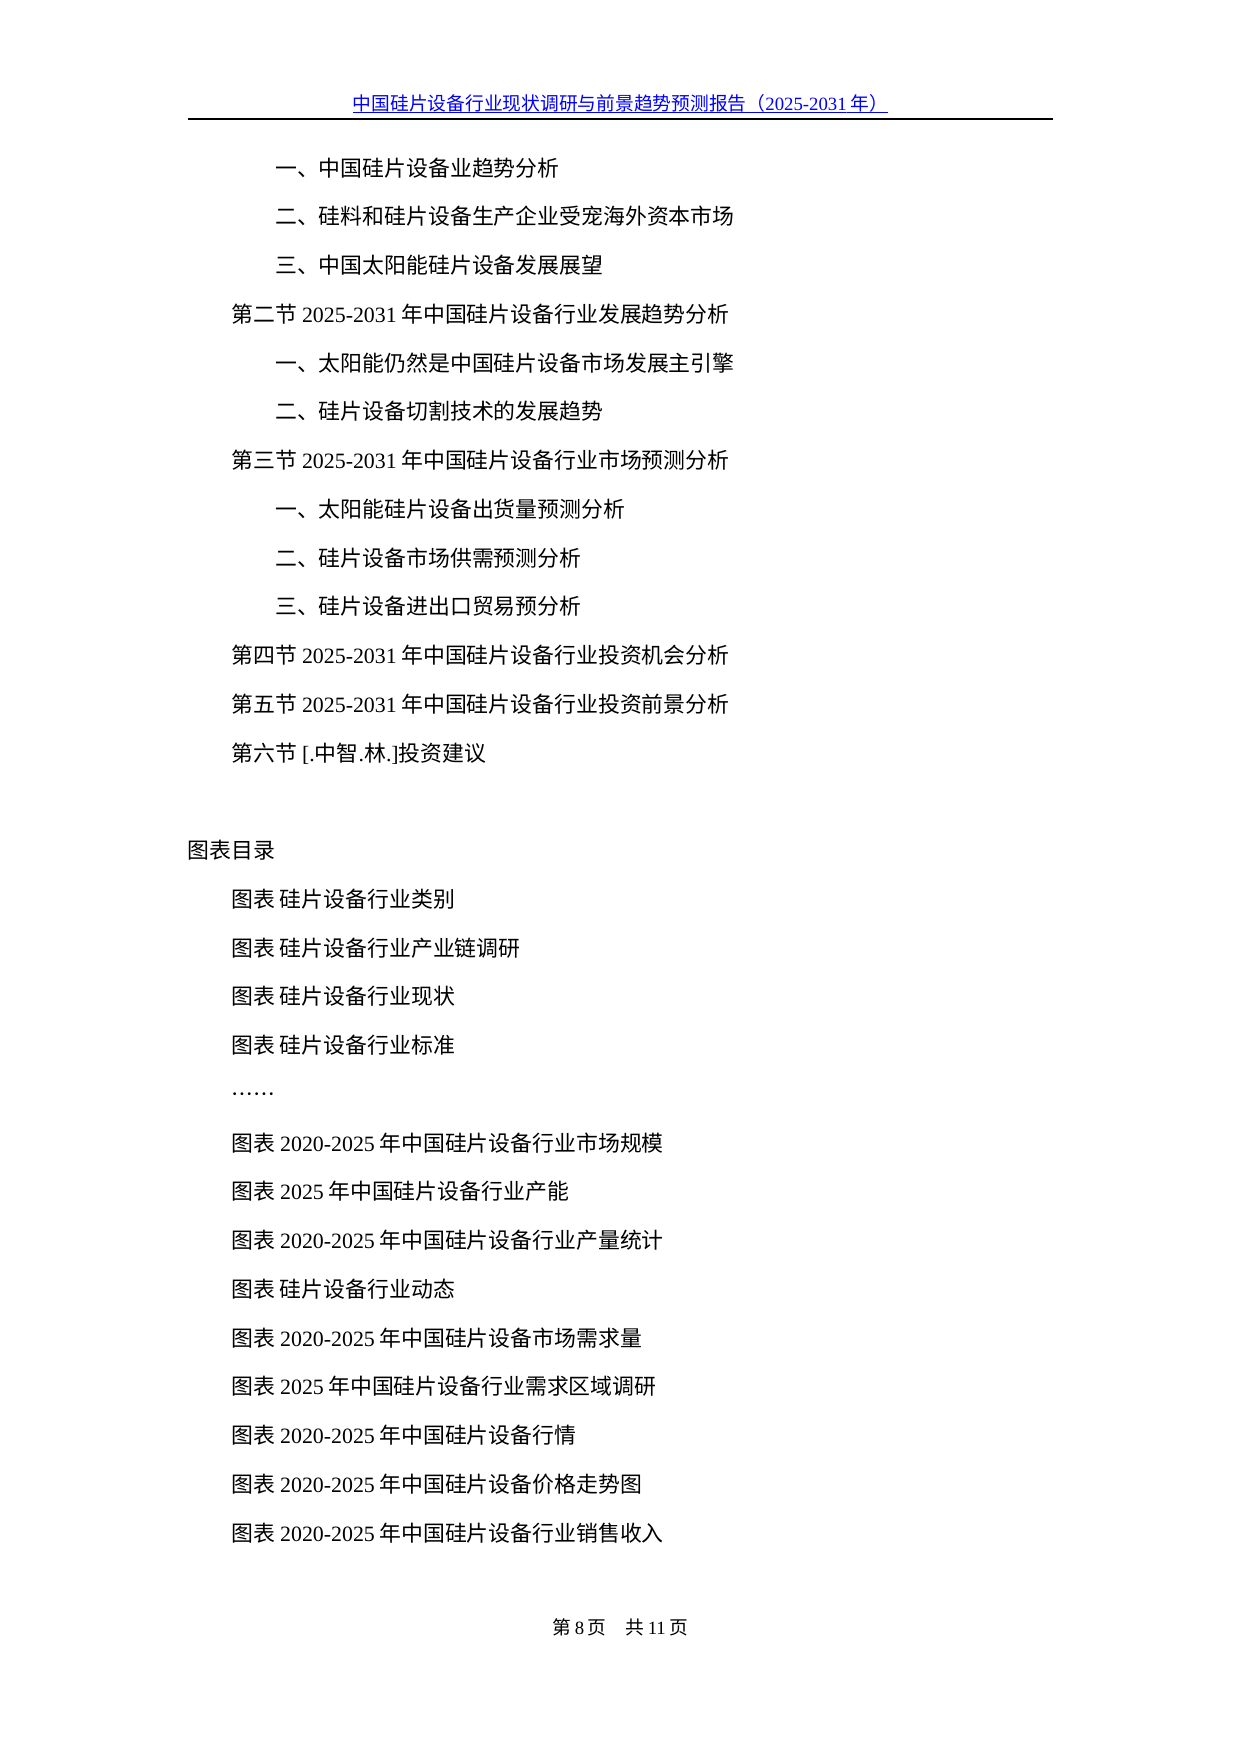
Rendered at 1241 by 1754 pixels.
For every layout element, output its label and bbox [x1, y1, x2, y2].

text [187, 150, 1053, 1548]
